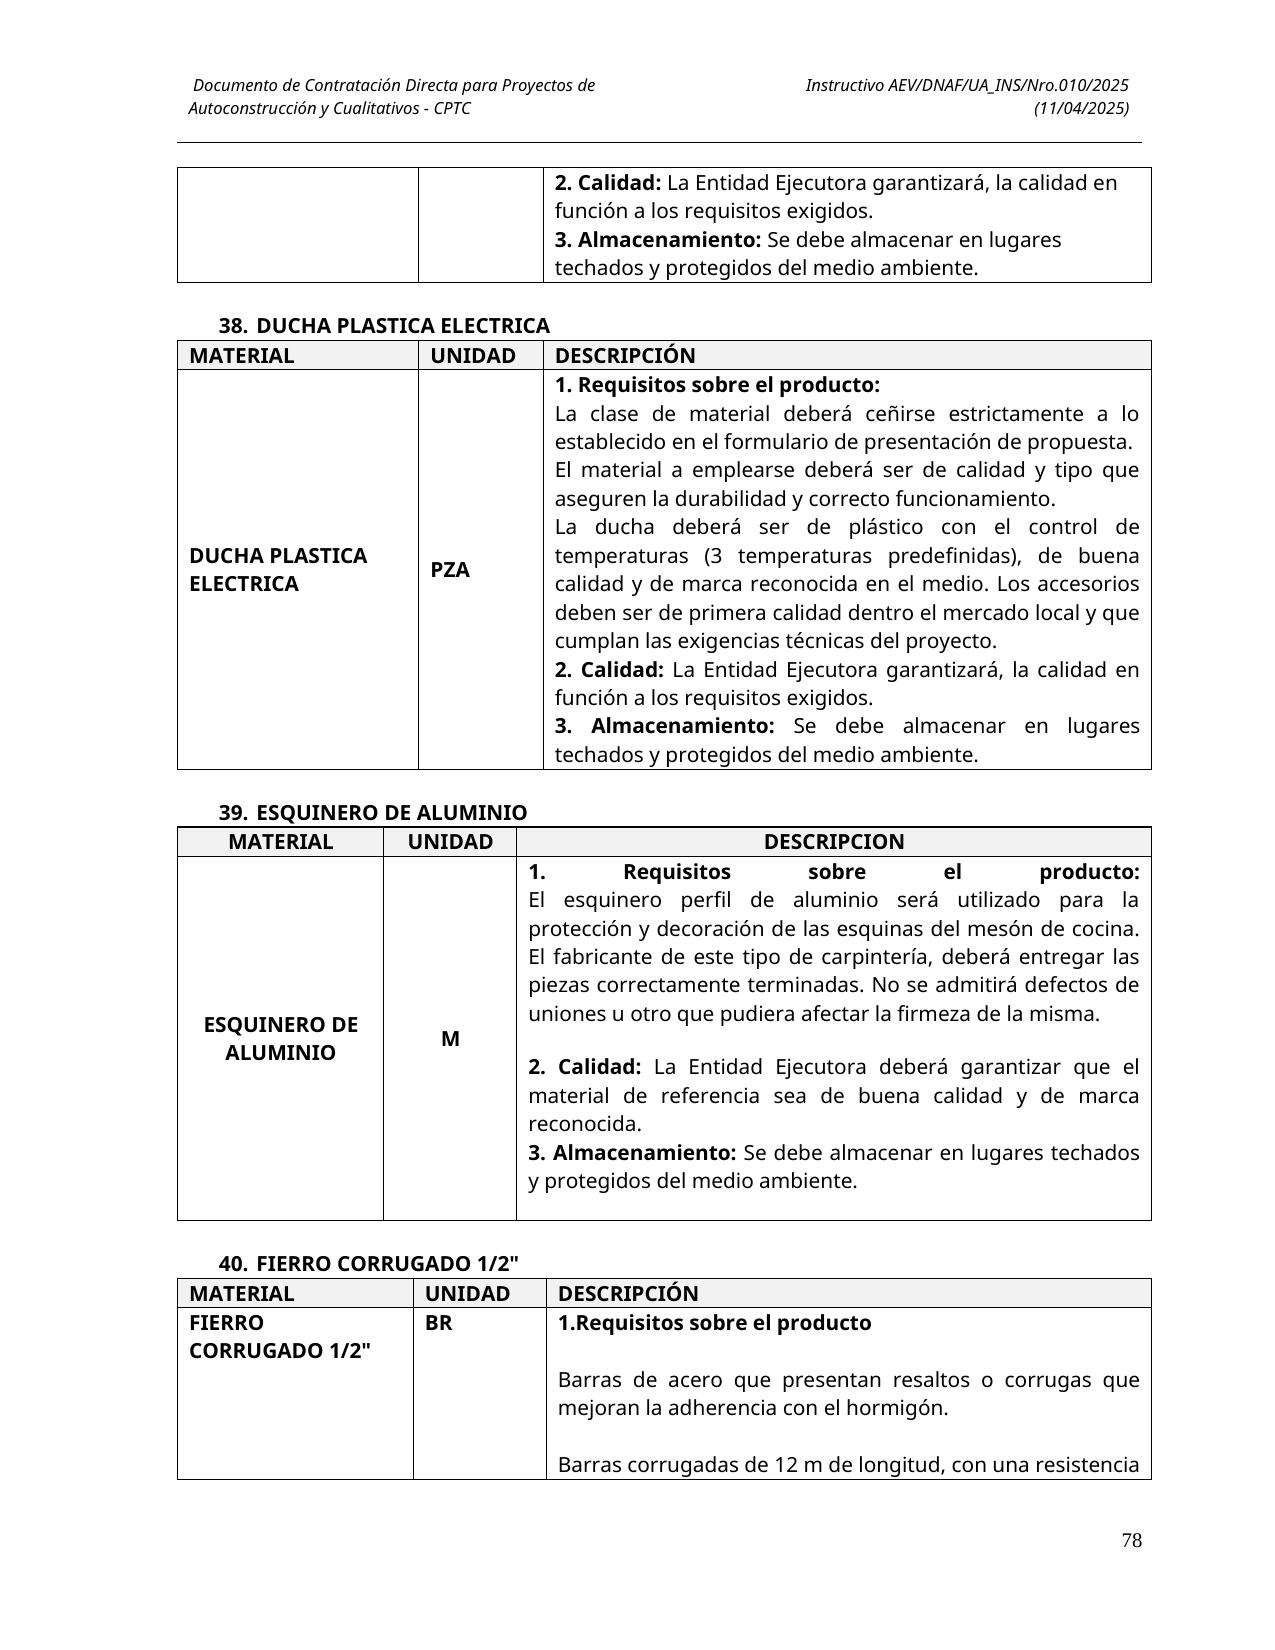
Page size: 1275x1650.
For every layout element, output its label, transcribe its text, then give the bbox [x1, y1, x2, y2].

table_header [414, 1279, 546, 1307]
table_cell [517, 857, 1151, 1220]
list FIERRO CORRUGADO 1/2" [219, 1249, 1142, 1278]
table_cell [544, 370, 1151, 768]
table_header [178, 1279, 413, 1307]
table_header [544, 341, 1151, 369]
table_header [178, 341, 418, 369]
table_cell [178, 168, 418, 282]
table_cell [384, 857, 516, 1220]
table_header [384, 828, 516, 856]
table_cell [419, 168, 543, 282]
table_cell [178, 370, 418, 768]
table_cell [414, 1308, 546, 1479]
list DUCHA PLASTICA ELECTRICA [219, 311, 1142, 340]
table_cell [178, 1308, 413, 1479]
list ESQUINERO DE ALUMINIO [219, 798, 1142, 826]
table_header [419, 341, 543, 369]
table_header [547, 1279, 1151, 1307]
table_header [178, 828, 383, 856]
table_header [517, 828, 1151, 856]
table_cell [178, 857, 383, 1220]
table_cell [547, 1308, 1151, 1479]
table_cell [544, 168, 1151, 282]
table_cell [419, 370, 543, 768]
